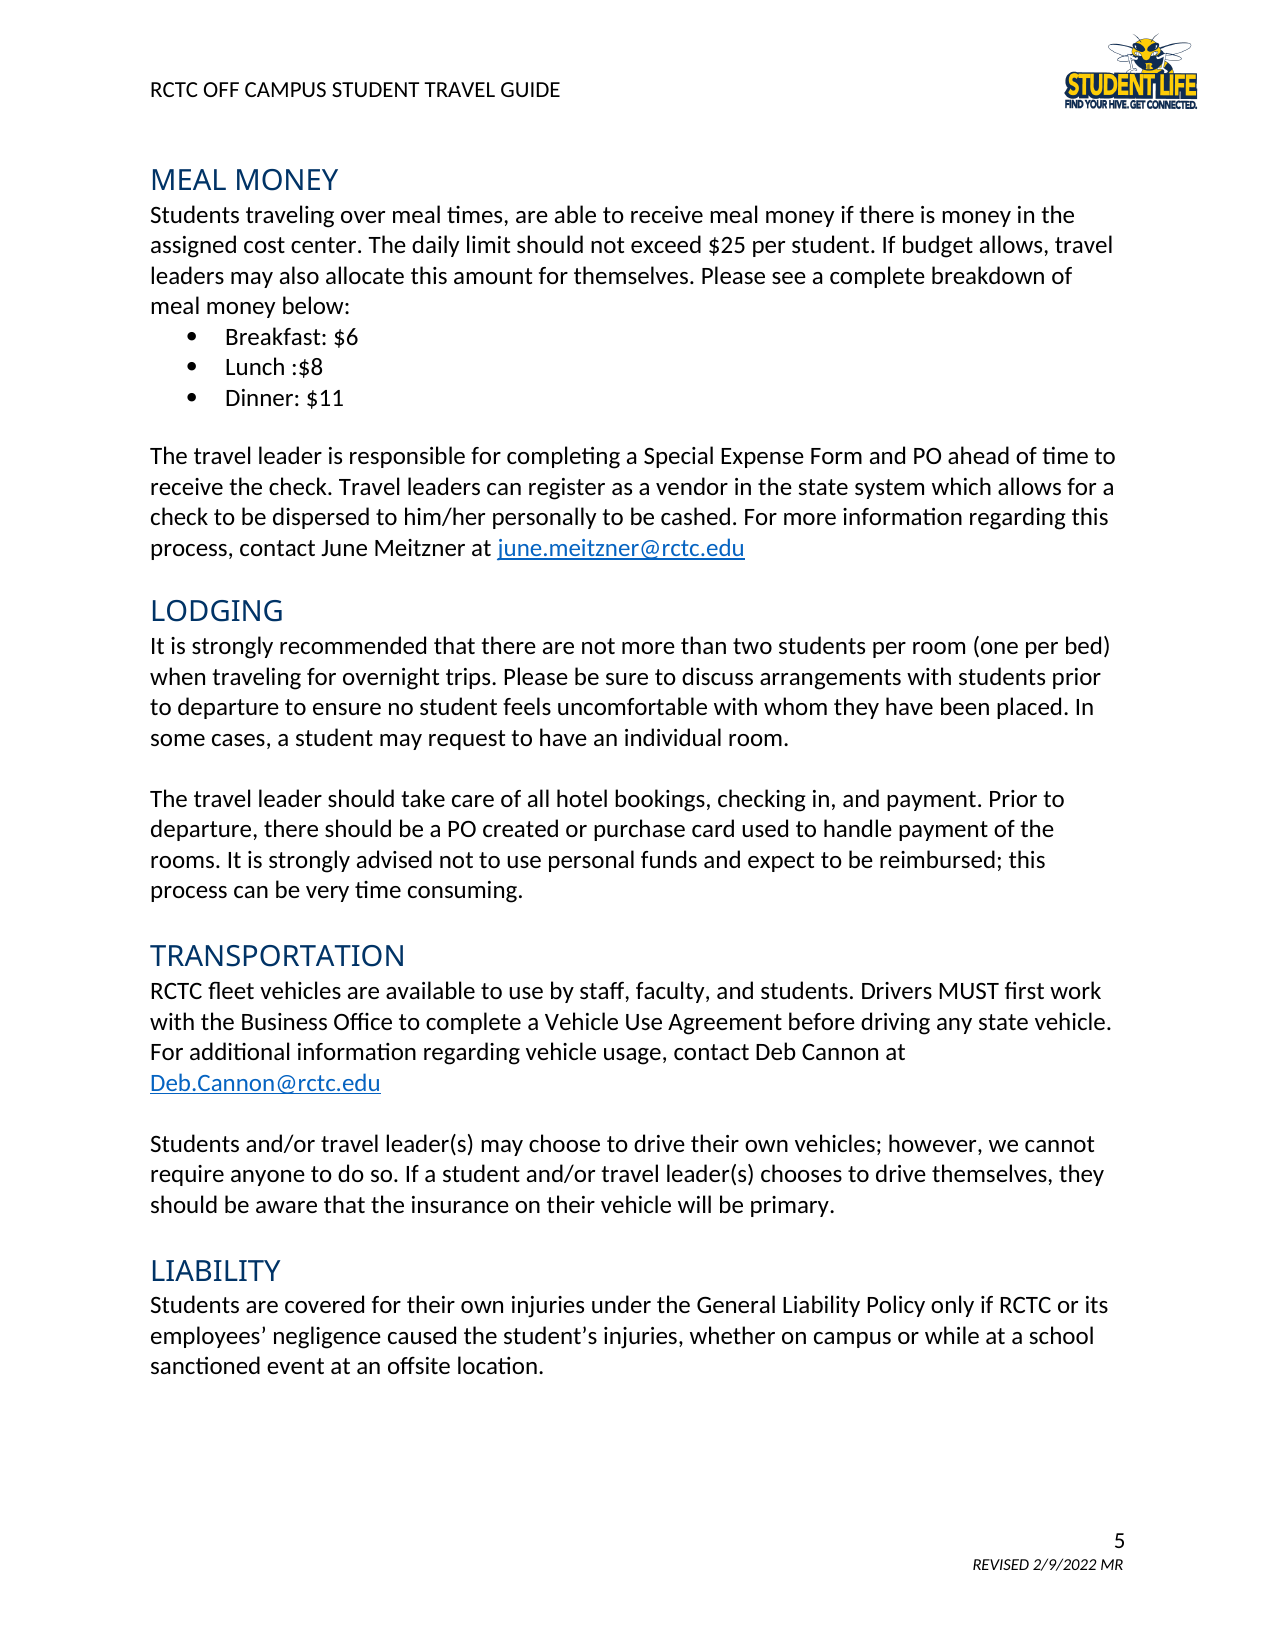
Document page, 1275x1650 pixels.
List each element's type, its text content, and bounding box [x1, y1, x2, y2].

text It is strongly recommended that there are not more than two students per room (one per bed) when traveling for overnight trips. Please be sure to discuss arrangements with students prior to departure to ensure no student feels uncomfortable with whom they have been placed. In some cases, a student may request to have an individual room. [150, 630, 1125, 752]
text RCTC fleet vehicles are available to use by staff, faculty, and students. Drivers MUST first work with the Business Office to complete a Vehicle Use Agreement before driving any state vehicle. For additional information regarding vehicle usage, contact Deb Cannon at Deb.Cannon@rctc.edu [150, 975, 1125, 1097]
text The travel leader should take care of all hotel bookings, checking in, and payment. Prior to departure, there should be a PO created or purchase card used to handle payment of the rooms. It is strongly advised not to use personal funds and expect to be reimbursed; this process can be very time consuming. [150, 783, 1125, 905]
text Students and/or travel leader(s) may choose to drive their own vehicles; however, we cannot require anyone to do so. If a student and/or travel leader(s) chooses to drive themselves, they should be aware that the insurance on their vehicle will be primary. [150, 1128, 1125, 1219]
text LODGING [150, 591, 1125, 630]
text The travel leader is responsible for completing a Special Expense Form and PO ahead of time to receive the check. Travel leaders can register as a vendor in the state system which allows for a check to be dispersed to him/her personally to be cashed. For more information regarding this process, contact June Meitzner at june.meitzner@rctc.edu [150, 440, 1125, 562]
text Students are covered for their own injuries under the General Liability Policy only if RCTC or its employees’ negligence caused the student’s injuries, whether on campus or while at a school sanctioned event at an offsite location. [150, 1289, 1125, 1381]
text MEAL MONEY [150, 159, 1125, 199]
text LIABILITY [150, 1250, 1125, 1289]
list Lunch :$8 [187, 351, 1125, 382]
list Breakfast: $6 [187, 321, 1125, 351]
picture [1061, 28, 1203, 114]
text Students traveling over meal times, are able to receive meal money if there is money in the assigned cost center. The daily limit should not exceed $25 per student. If budget allows, travel leaders may also allocate this amount for themselves. Please see a complete breakdown of meal money below: [150, 199, 1125, 321]
text TRANSPORTATION [150, 935, 1125, 975]
list Dinner: $11 [187, 382, 1125, 412]
